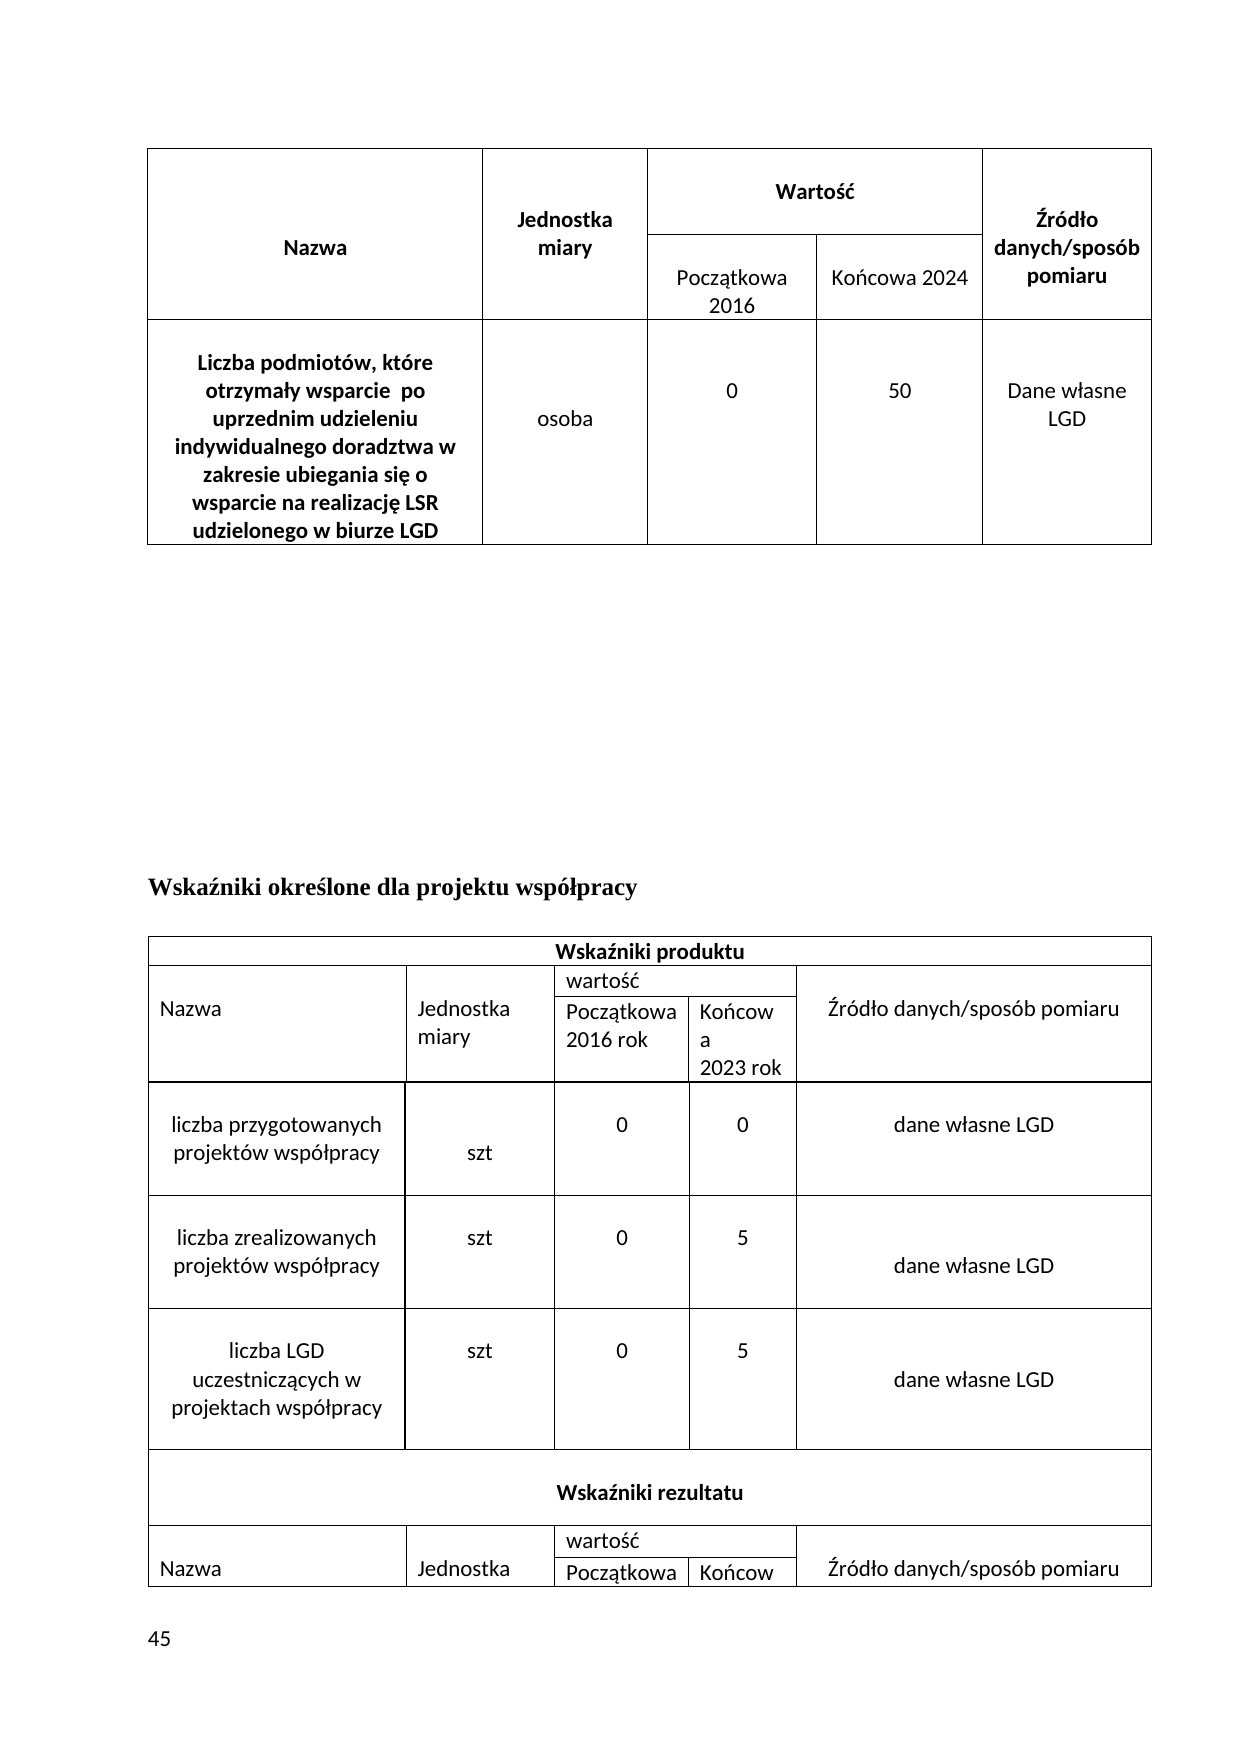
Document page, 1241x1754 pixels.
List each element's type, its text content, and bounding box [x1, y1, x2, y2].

table_cell 5 [690, 1309, 796, 1449]
table_cell Początkowa 2016 [648, 235, 816, 319]
table_cell Źródło danych/sposób pomiaru [797, 966, 1151, 1081]
table_cell liczba przygotowanych projektów współpracy [149, 1083, 404, 1194]
table_cell Dane własne LGD [983, 320, 1151, 544]
table_cell Początkowa 2016 rok [555, 1558, 688, 1586]
table_cell Wskaźniki rezultatu [149, 1450, 1151, 1525]
table_cell szt [406, 1196, 554, 1308]
table_cell dane własne LGD [797, 1196, 1151, 1308]
list Wskaźniki określone dla projektu współpracy [148, 872, 1146, 901]
table_cell 0 [555, 1196, 689, 1308]
table_cell Końcowa 2024 [817, 235, 982, 319]
table_cell 0 [555, 1309, 689, 1449]
table_cell 0 [555, 1083, 689, 1194]
table_cell liczba zrealizowanych projektów współpracy [149, 1196, 404, 1308]
table_cell wartość [555, 966, 796, 996]
table_cell osoba [483, 320, 647, 544]
table_cell 5 [690, 1196, 796, 1308]
table_cell Wartość [648, 149, 982, 234]
table_cell 0 [690, 1083, 796, 1194]
table_cell Końcowa 2023 rok [689, 997, 796, 1081]
table_cell Jednostka miary [407, 966, 554, 1081]
table_cell Liczba podmiotów, które otrzymały wsparcie po uprzednim udzieleniu indywidualnego doradztwa w zakresie ubiegania się o wsparcie na realizację LSR udzielonego w biurze LGD [148, 320, 482, 544]
table_cell Początkowa 2016 rok [555, 997, 688, 1081]
table_cell dane własne LGD [797, 1083, 1151, 1194]
table_cell 0 [648, 320, 816, 544]
table_cell Nazwa [149, 1526, 406, 1586]
table_cell szt [406, 1083, 554, 1194]
table_cell Jednostka miary [407, 1526, 554, 1586]
table_cell wartość [555, 1526, 796, 1557]
table_cell dane własne LGD [797, 1309, 1151, 1449]
table_cell Źródło danych/sposób pomiaru [983, 149, 1151, 319]
table_cell Nazwa [148, 149, 482, 319]
table_header Wskaźniki produktu [149, 937, 1151, 965]
table_cell Jednostka miary [483, 149, 647, 319]
table_cell liczba LGD uczestniczących w projektach współpracy [149, 1309, 404, 1449]
table_cell szt [406, 1309, 554, 1449]
table_cell Źródło danych/sposób pomiaru [797, 1526, 1151, 1586]
table_cell Końcowa 2023 rok [689, 1558, 796, 1586]
table_cell 50 [817, 320, 982, 544]
table_cell Nazwa [149, 966, 406, 1081]
